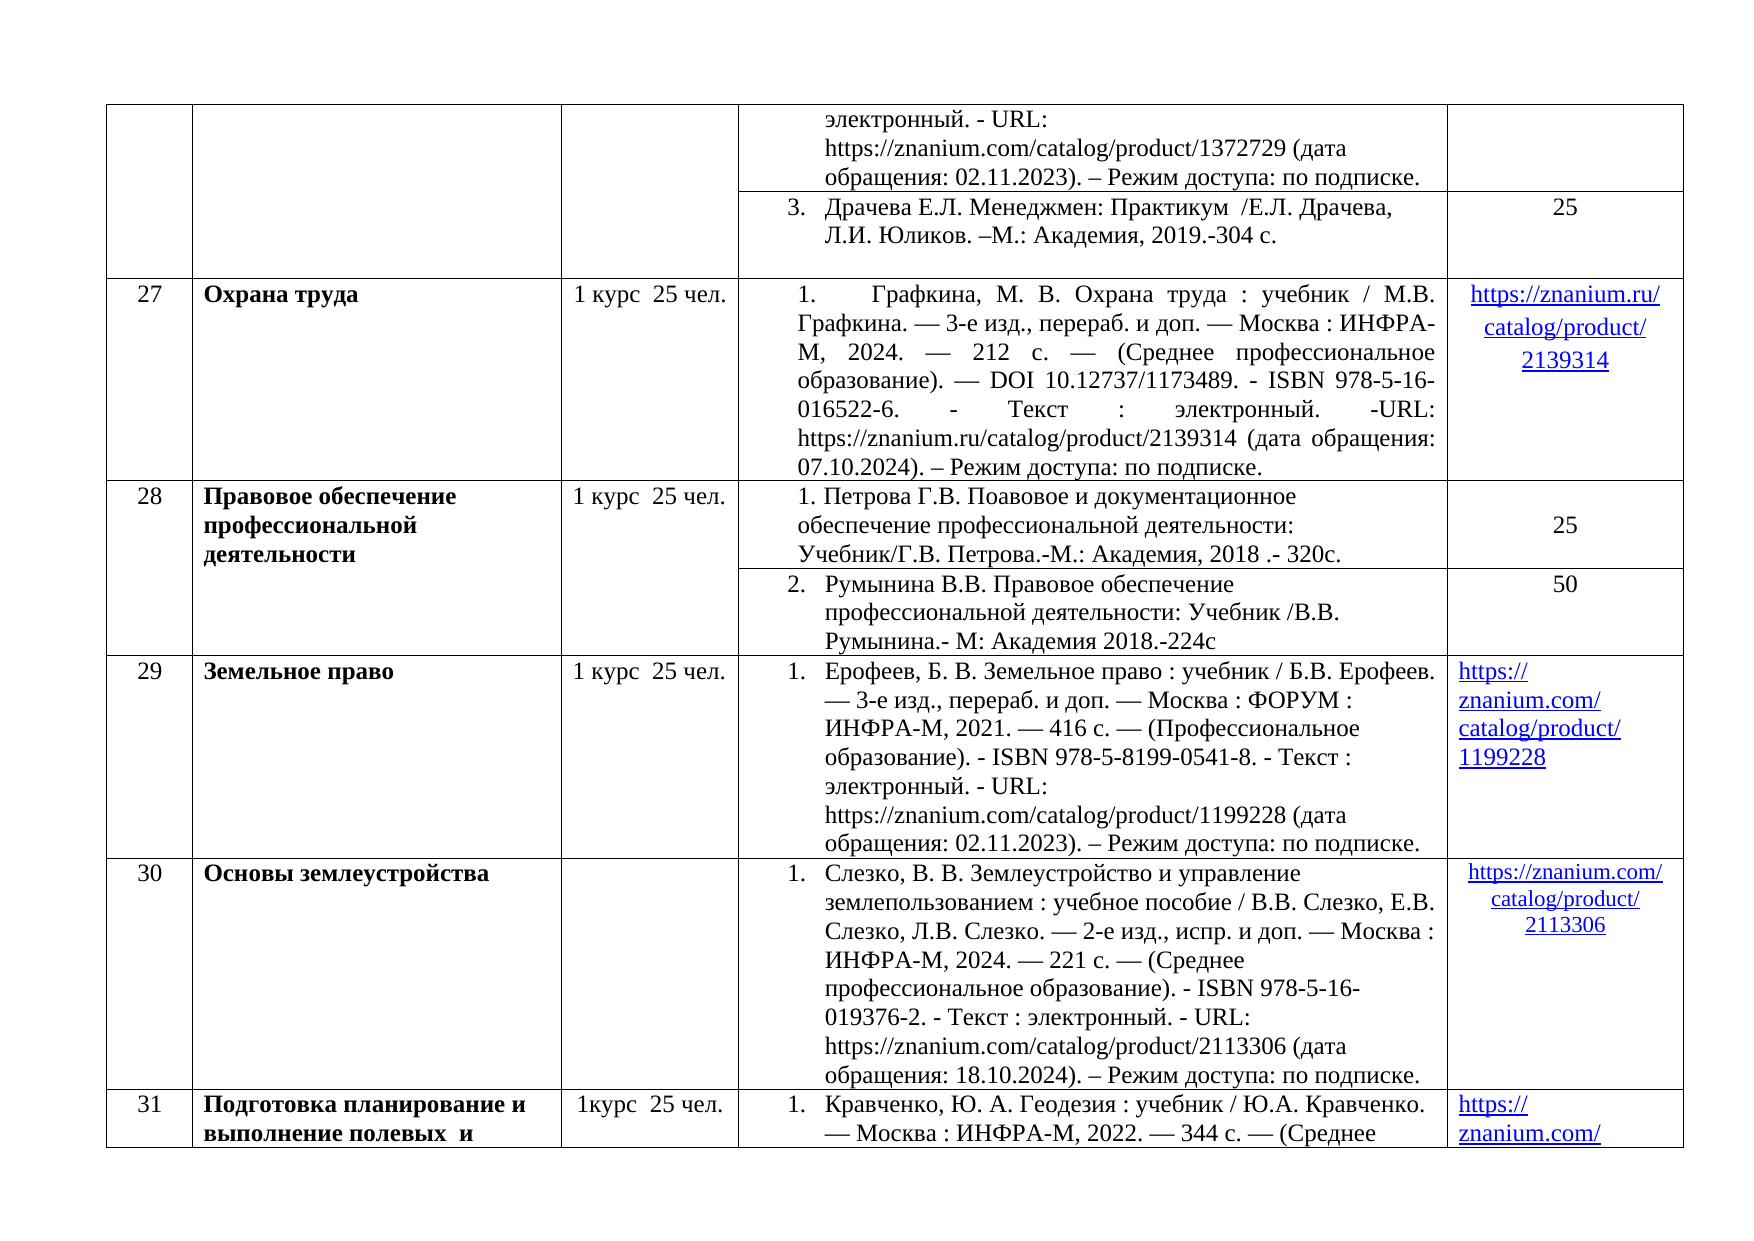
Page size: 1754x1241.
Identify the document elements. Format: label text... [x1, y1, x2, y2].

table_cell 30 [107, 859, 192, 1088]
table_cell https://znanium.com/catalog/product/2113306 [1448, 859, 1683, 1088]
table_cell 27 [107, 279, 192, 480]
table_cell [1448, 1090, 1683, 1147]
table_cell 1 курс 25 чел. [562, 279, 738, 480]
table_cell 50 [1448, 569, 1683, 655]
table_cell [193, 1090, 561, 1147]
table_cell Ерофеев, Б. В. Земельное право : учебник / Б.В. Ерофеев. — 3-е изд., перераб. и доп. — Москва : ФОРУМ : ИНФРА-М, 2021. — 416 с. — (Профессиональное образование). - ISBN 978-5-8199-0541-8. - Текст : электронный. - URL: https://znanium.com/catalog/product/1199228 (дата обращения: 02.11.2023). – Режим доступа: по подписке. [739, 656, 1447, 857]
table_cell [1448, 105, 1683, 191]
table_cell Правовое обеспечение профессиональной деятельности [193, 481, 561, 655]
table_cell 1 курс 25 чел. [562, 656, 738, 857]
table_cell Слезко, В. В. Землеустройство и управление землепользованием : учебное пособие / В.В. Слезко, Е.В. Слезко, Л.В. Слезко. — 2-е изд., испр. и доп. — Москва : ИНФРА-М, 2024. — 221 с. — (Среднее профессиональное образование). - ISBN 978-5-16-019376-2. - Текст : электронный. - URL: https://znanium.com/catalog/product/2113306 (дата обращения: 18.10.2024). – Режим доступа: по подписке. [739, 859, 1447, 1088]
table_cell 25 [1448, 481, 1683, 568]
table_cell [562, 859, 738, 1088]
table_cell Драчева Е.Л. Менеджмен: Практикум /Е.Л. Драчева, Л.И. Юликов. –М.: Академия, 2019.-304 с. [739, 192, 1447, 278]
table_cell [739, 1090, 1447, 1147]
table_cell 28 [107, 481, 192, 655]
table_cell Румынина В.В. Правовое обеспечение профессиональной деятельности: Учебник /В.В. Румынина.- М: Академия 2018.-224с [739, 569, 1447, 655]
table_cell https://znanium.ru/catalog/product/2139314 [1448, 279, 1683, 480]
table_cell 1курс 25 чел. [562, 1090, 738, 1147]
table_cell Земельное право [193, 656, 561, 857]
table_cell 1. Графкина, М. В. Охрана труда : учебник / М.В. Графкина. — 3-е изд., перераб. и доп. — Москва : ИНФРА-М, 2024. — 212 с. — (Среднее профессиональное образование). — DOI 10.12737/1173489. - ISBN 978-5-16-016522-6. - Текст : электронный. -URL: https://znanium.ru/catalog/product/2139314 (дата обращения: 07.10.2024). – Режим доступа: по подписке. [739, 279, 1447, 480]
table_cell 29 [107, 656, 192, 857]
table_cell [739, 105, 1447, 191]
table_cell Основы землеустройства [193, 859, 561, 1088]
table_cell 25 [1448, 192, 1683, 278]
table_cell https://znanium.com/catalog/product/1199228 [1448, 656, 1683, 857]
table_cell Охрана труда [193, 279, 561, 480]
table_cell 31 [107, 1090, 192, 1147]
table_cell Петрова Г.В. Поавовое и документационное обеспечение профессиональной деятельности: Учебник/Г.В. Петрова.-М.: Академия, 2018 .- 320с. [739, 481, 1447, 568]
table_cell 1 курс 25 чел. [562, 481, 738, 655]
